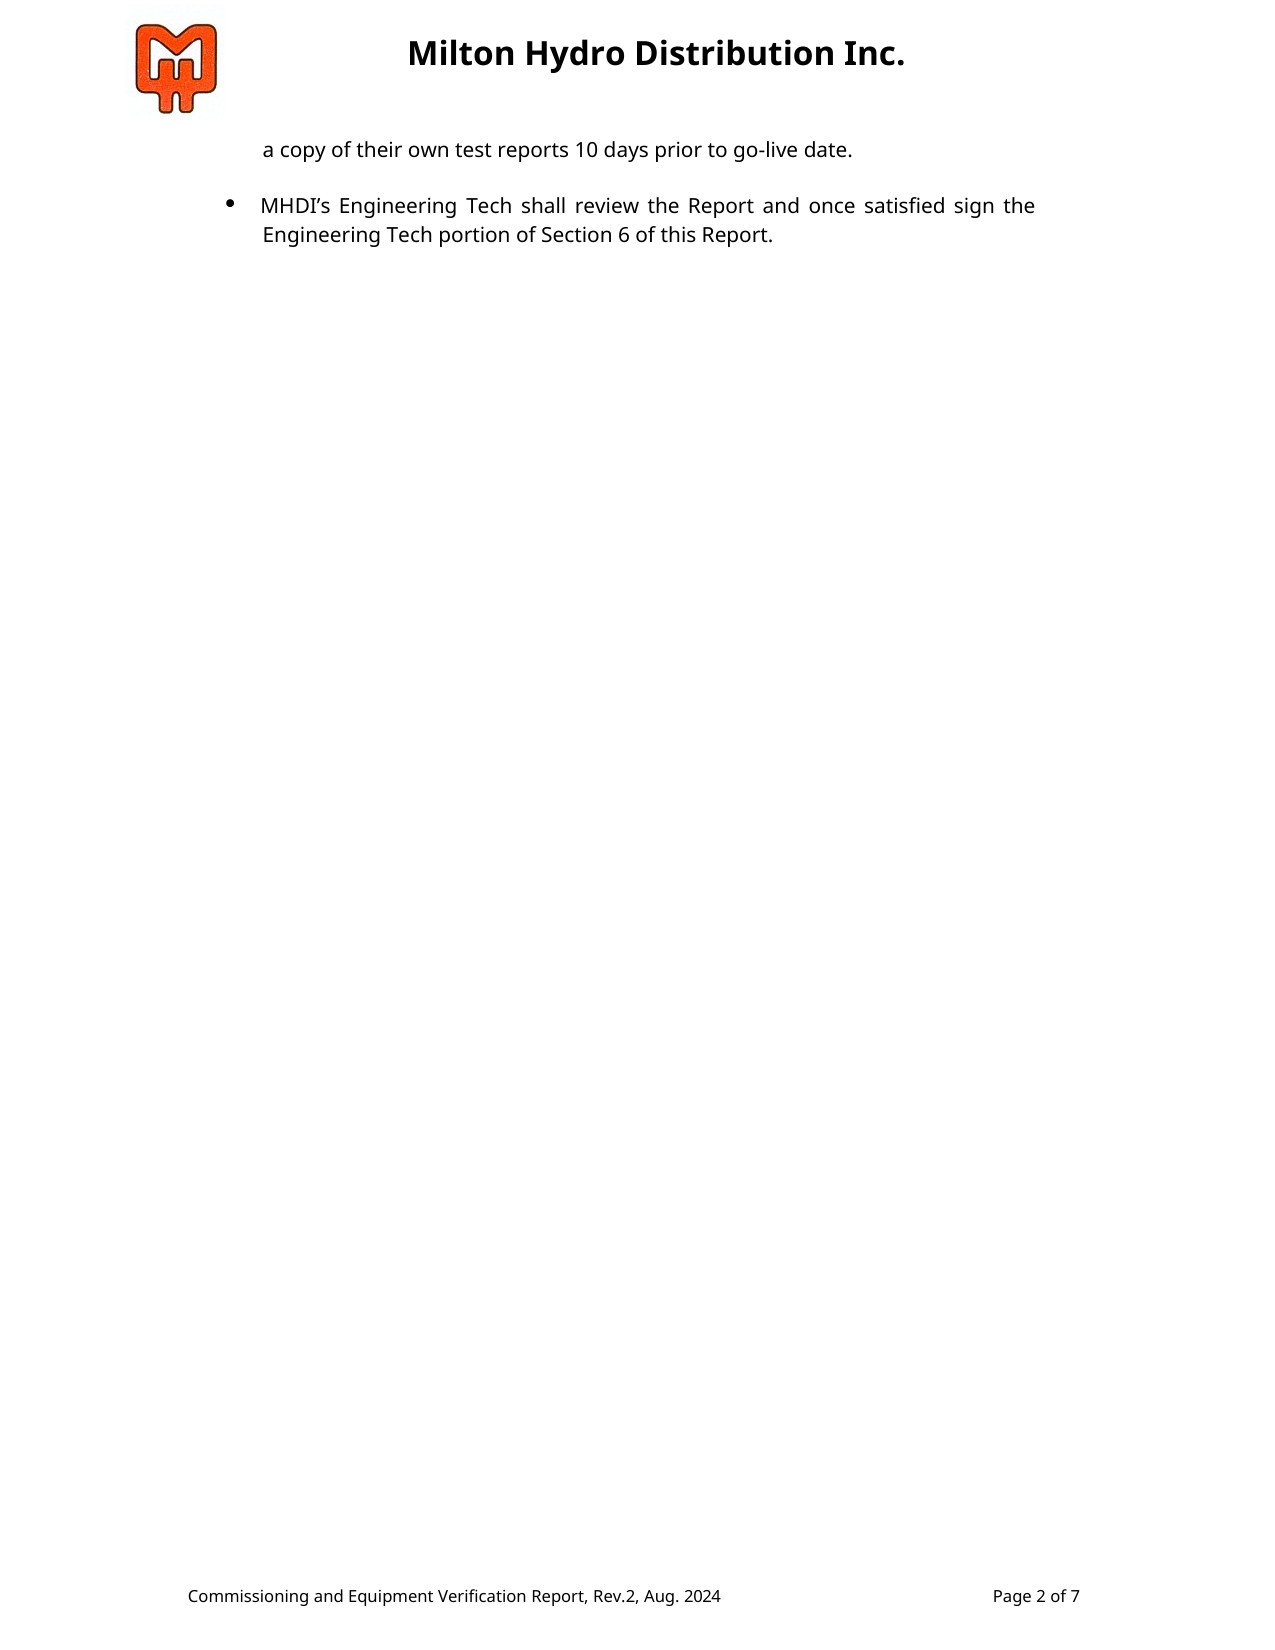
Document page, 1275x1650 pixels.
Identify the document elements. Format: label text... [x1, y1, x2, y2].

picture [125, 4, 226, 120]
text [225, 135, 1094, 163]
text MHDI’s Engineering Tech shall review the Report and once satisfied sign the Engineering Tech portion of Section 6 of this Report. [225, 188, 1094, 248]
picture [225, 188, 244, 214]
